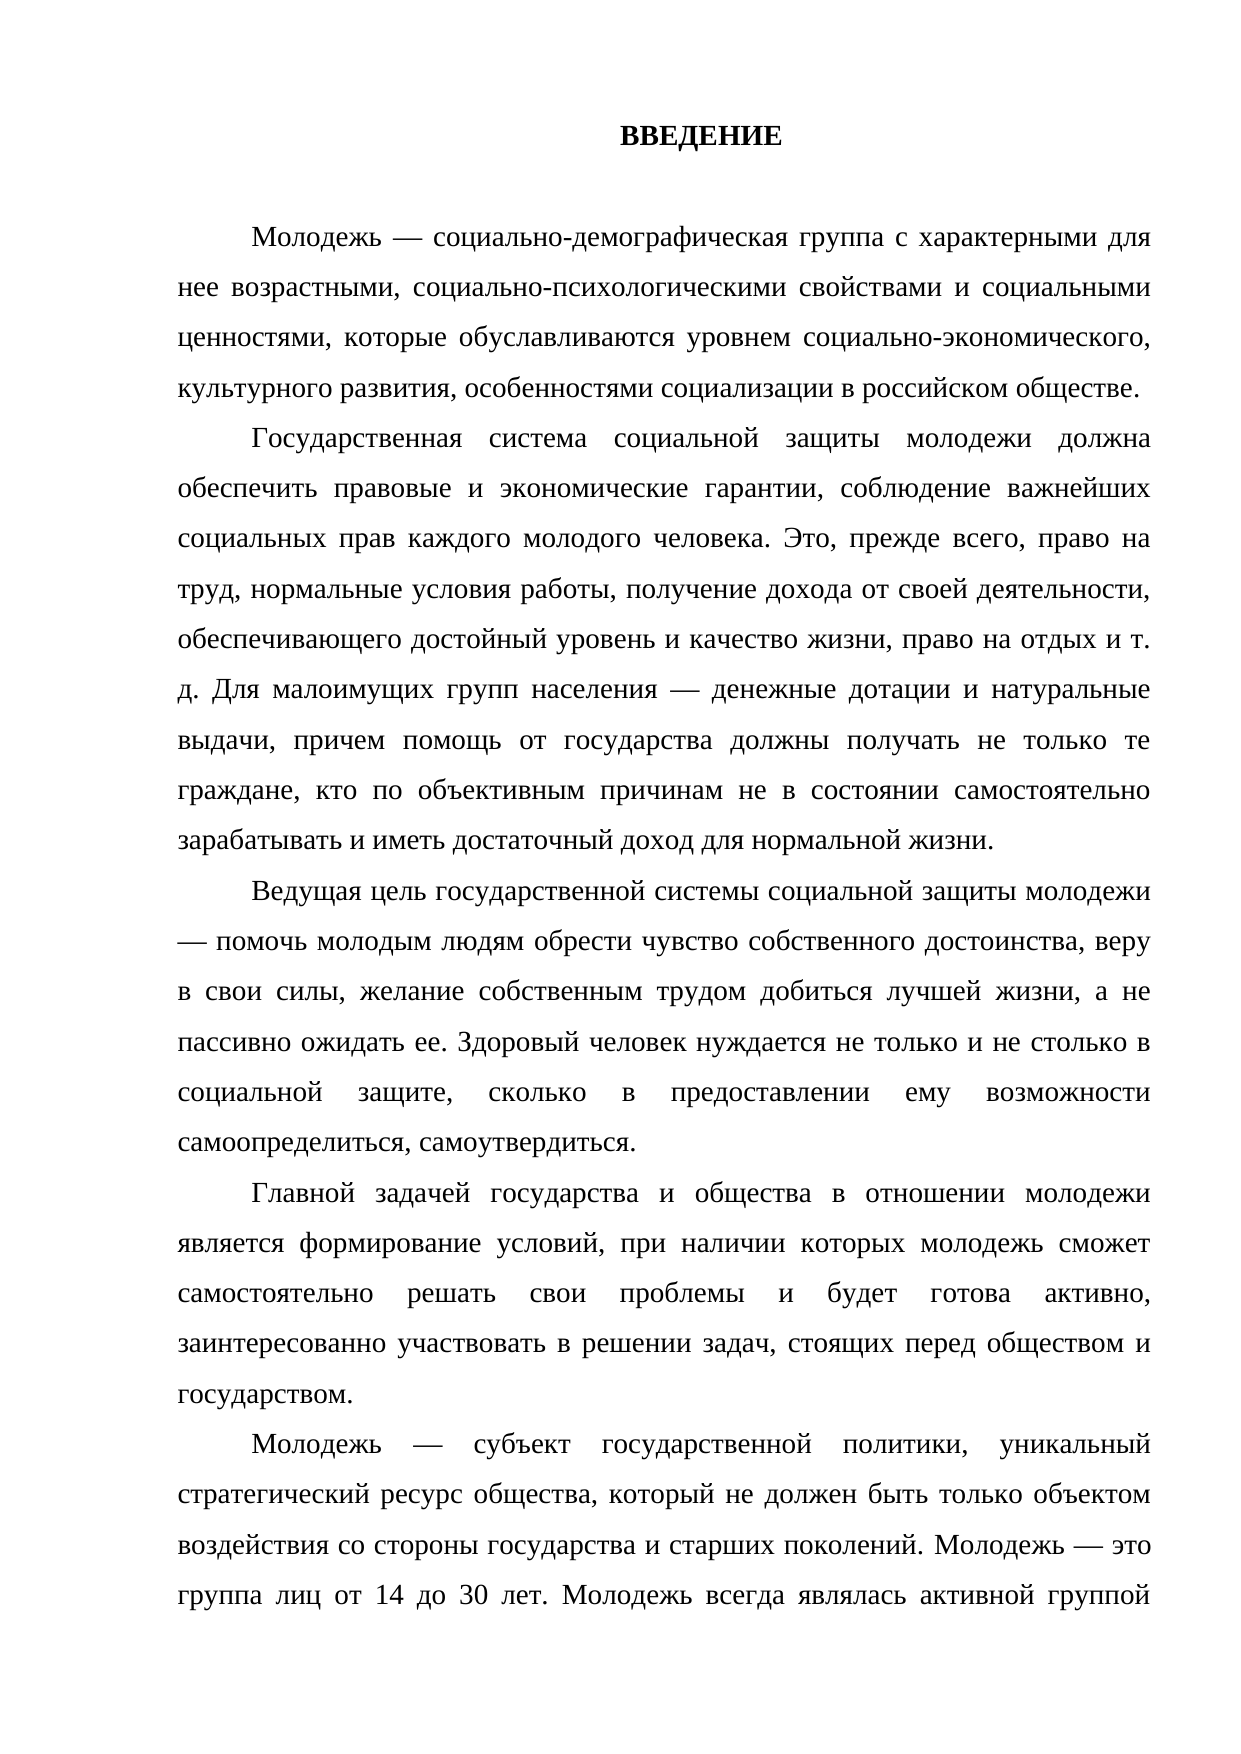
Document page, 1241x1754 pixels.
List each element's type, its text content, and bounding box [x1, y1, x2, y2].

text Государственная система социальной защиты молодежи должна обеспечить правовые и экономические гарантии, соблюдение важнейших социальных прав каждого молодого человека. Это, прежде всего, право на труд, нормальные условия работы, получение дохода от своей деятельности, обеспечивающего достойный уровень и качество жизни, право на отдых и т. д. Для малоимущих групп населения — денежные дотации и натуральные выдачи, причем помощь от государства должны получать не только те граждане, кто по объективным причинам не в состоянии самостоятельно зарабатывать и иметь достаточный доход для нормальной жизни. [177, 420, 1152, 856]
text Ведущая цель государственной системы социальной защиты молодежи — помочь молодым людям обрести чувство собственного достоинства, веру в свои силы, желание собственным трудом добиться лучшей жизни, а не пассивно ожидать ее. Здоровый человек нуждается не только и не столько в социальной защите, сколько в предоставлении ему возможности самоопределиться, самоутвердиться. [177, 873, 1152, 1158]
text ВВЕДЕНИЕ [177, 118, 1152, 152]
text Молодежь — социально-демографическая группа с характерными для нее возрастными, социально-психологическими свойствами и социальными ценностями, которые обуславливаются уровнем социально-экономического, культурного развития, особенностями социализации в российском обществе. [177, 219, 1152, 403]
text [177, 1426, 1152, 1611]
text Главной задачей государства и общества в отношении молодежи является формирование условий, при наличии которых молодежь сможет самостоятельно решать свои проблемы и будет готова активно, заинтересованно участвовать в решении задач, стоящих перед обществом и государством. [177, 1175, 1152, 1409]
